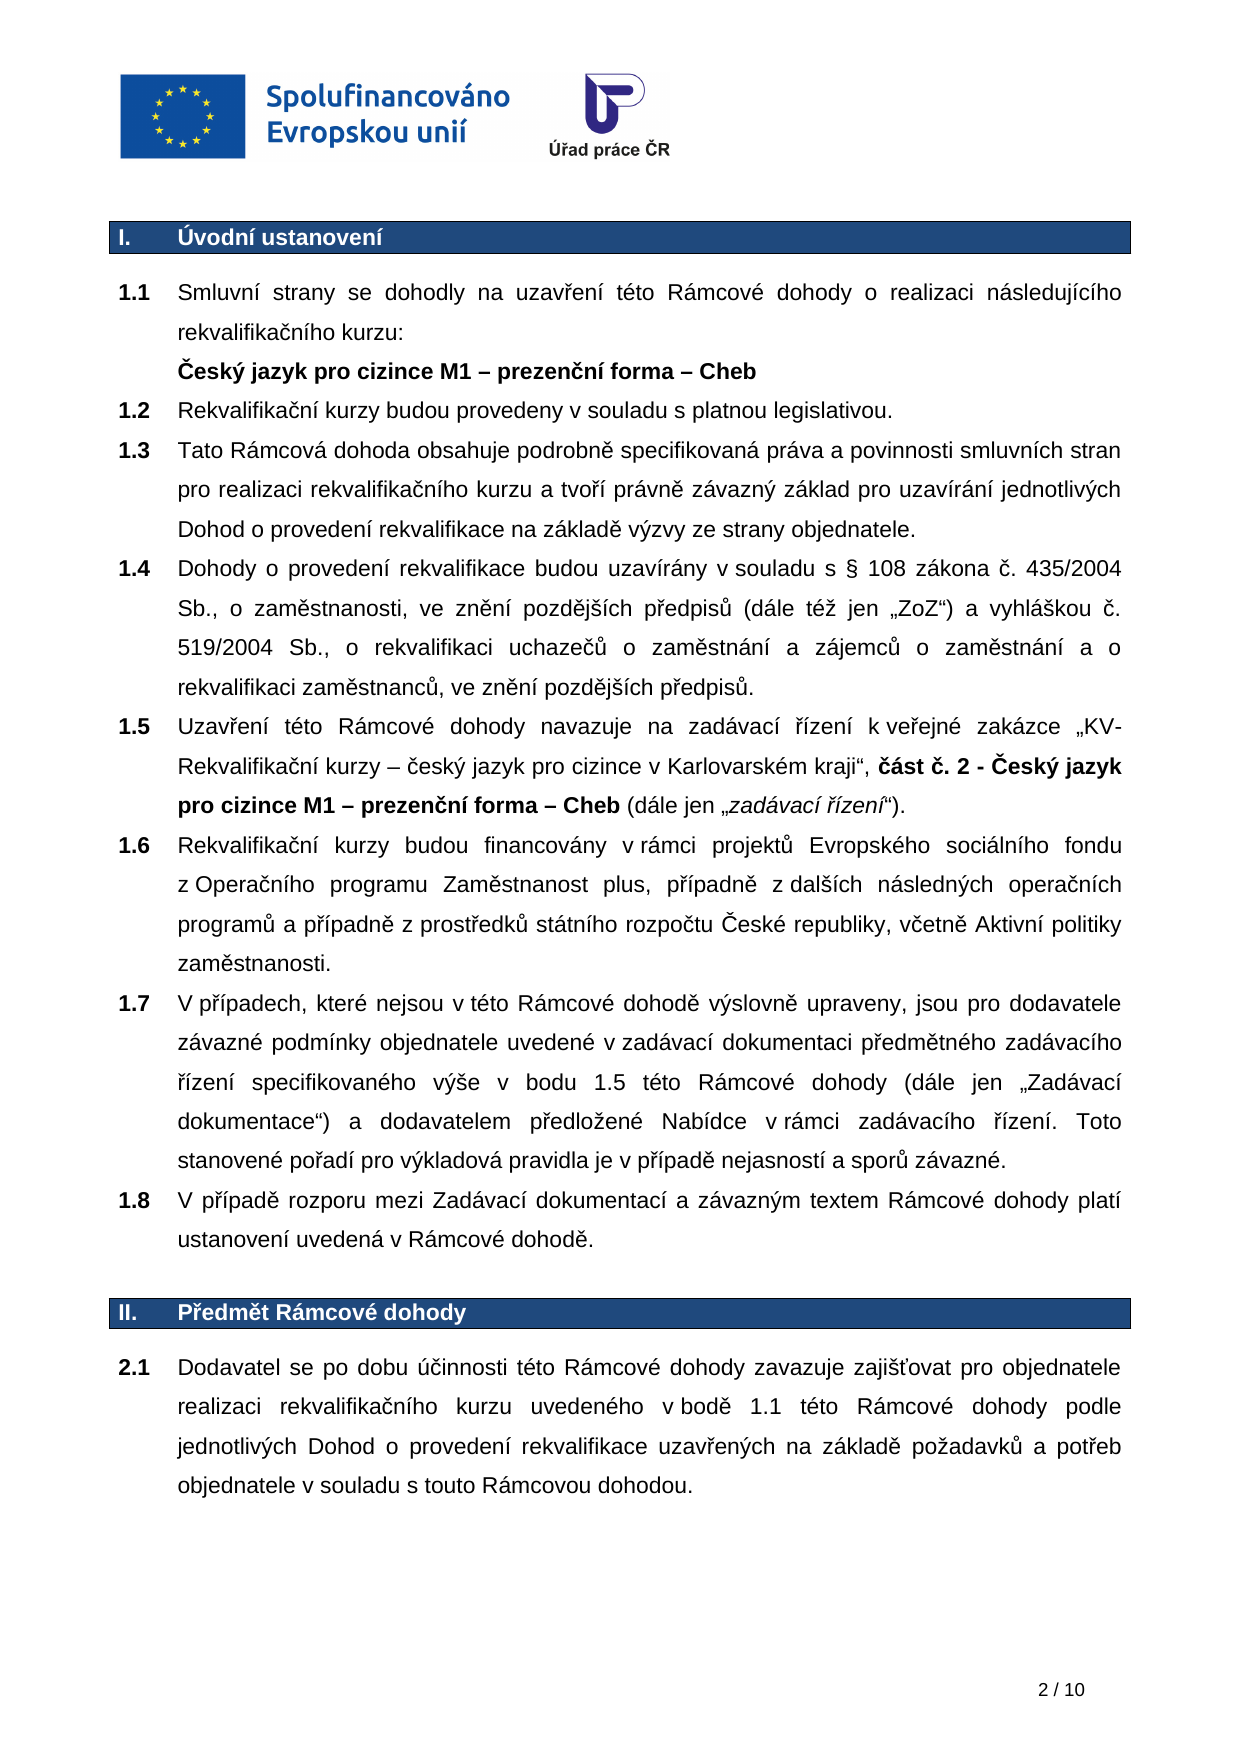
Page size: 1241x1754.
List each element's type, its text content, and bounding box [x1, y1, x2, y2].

picture [118, 72, 670, 162]
list Rekvalifikační kurzy budou provedeny v souladu s platnou legislativou. [118, 397, 1122, 424]
list Dohody o provedení rekvalifikace budou uzavírány v souladu s § 108 zákona č. 435/2004 Sb., o zaměstnanosti, ve znění pozdějších předpisů (dále též jen „ZoZ“) a vyhláškou č. 519/2004 Sb., o rekvalifikaci uchazečů o zaměstnání a zájemců o zaměstnání a o rekvalifikaci zaměstnanců, ve znění pozdějších předpisů. [118, 555, 1122, 700]
list Smluvní strany se dohodly na uzavření této Rámcové dohody o realizaci následujícího rekvalifikačního kurzu: [118, 279, 1122, 345]
subtitle Úvodní ustanovení [110, 222, 1130, 253]
list Dodavatel se po dobu účinnosti této Rámcové dohody zavazuje zajišťovat pro objednatele realizaci rekvalifikačního kurzu uvedeného v bodě 1.1 této Rámcové dohody podle jednotlivých Dohod o provedení rekvalifikace uzavřených na základě požadavků a potřeb objednatele v souladu s touto Rámcovou dohodou. [118, 1354, 1122, 1499]
list V případech, které nejsou v této Rámcové dohodě výslovně upraveny, jsou pro dodavatele závazné podmínky objednatele uvedené v zadávací dokumentaci předmětného zadávacího řízení specifikovaného výše v bodu 1.5 této Rámcové dohody (dále jen „Zadávací dokumentace“) a dodavatelem předložené Nabídce v rámci zadávacího řízení. Toto stanovené pořadí pro výkladová pravidla je v případě nejasností a sporů závazné. [118, 989, 1122, 1174]
list V případě rozporu mezi Zadávací dokumentací a závazným textem Rámcové dohody platí ustanovení uvedená v Rámcové dohodě. [118, 1187, 1122, 1253]
list Uzavření této Rámcové dohody navazuje na zadávací řízení k veřejné zakázce „KV-Rekvalifikační kurzy – český jazyk pro cizince v Karlovarském kraji“, část č. 2 - Český jazyk pro cizince M1 – prezenční forma – Cheb (dále jen „zadávací řízení“). [118, 713, 1122, 818]
list Rekvalifikační kurzy budou financovány v rámci projektů Evropského sociálního fondu z Operačního programu Zaměstnanost plus, případně z dalších následných operačních programů a případně z prostředků státního rozpočtu České republiky, včetně Aktivní politiky zaměstnanosti. [118, 832, 1122, 976]
list Tato Rámcová dohoda obsahuje podrobně specifikovaná práva a povinnosti smluvních stran pro realizaci rekvalifikačního kurzu a tvoří právně závazný základ pro uzavírání jednotlivých Dohod o provedení rekvalifikace na základě výzvy ze strany objednatele. [118, 437, 1122, 542]
text Český jazyk pro cizince M1 – prezenční forma – Cheb [118, 358, 1122, 384]
subtitle Předmět Rámcové dohody [110, 1299, 1130, 1328]
